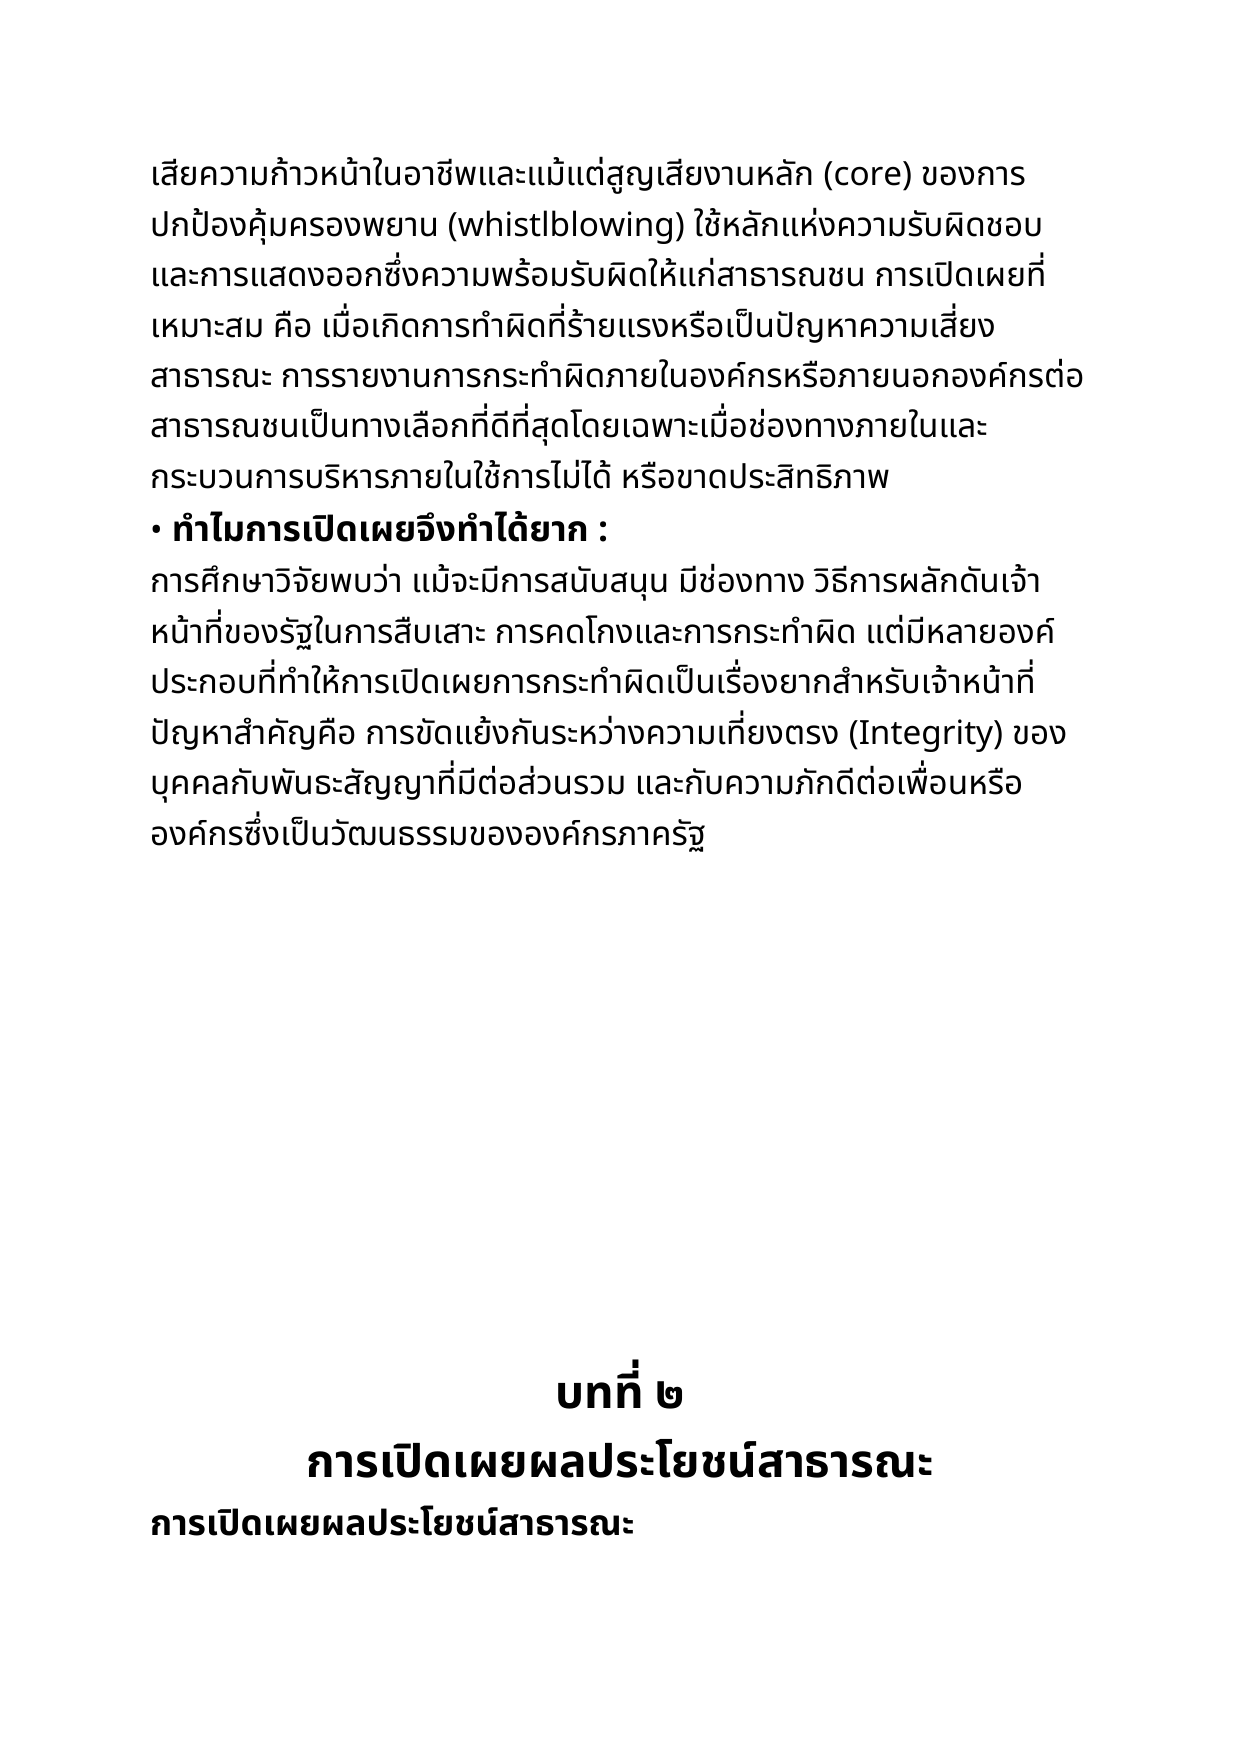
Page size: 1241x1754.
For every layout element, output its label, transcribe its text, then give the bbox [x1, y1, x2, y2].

text การเปิดเผยผลประโยชน์สาธารณะ [150, 1429, 1090, 1498]
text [150, 150, 1090, 503]
text • ทำไมการเปิดเผยจึงทำได้ยาก : [150, 503, 1090, 557]
text บทที่ ๒ [150, 1359, 1090, 1429]
text การศึกษาวิจัยพบว่า แม้จะมีการสนับสนุน มีช่องทาง วิธีการผลักดันเจ้าหน้าที่ของรัฐในการสืบเสาะ การคดโกงและการกระทำผิด แต่มีหลายองค์ประกอบที่ทำให้การเปิดเผยการกระทำผิดเป็นเรื่องยากสำหรับเจ้าหน้าที่ปัญหาสำคัญคือ การขัดแย้งกันระหว่างความเที่ยงตรง (Integrity) ของบุคคลกับพันธะสัญญาที่มีต่อส่วนรวม และกับความภักดีต่อเพื่อนหรือองค์กรซึ่งเป็นวัฒนธรรมขององค์กรภาครัฐ [150, 557, 1090, 860]
text การเปิดเผยผลประโยชน์สาธารณะ [150, 1498, 1090, 1552]
